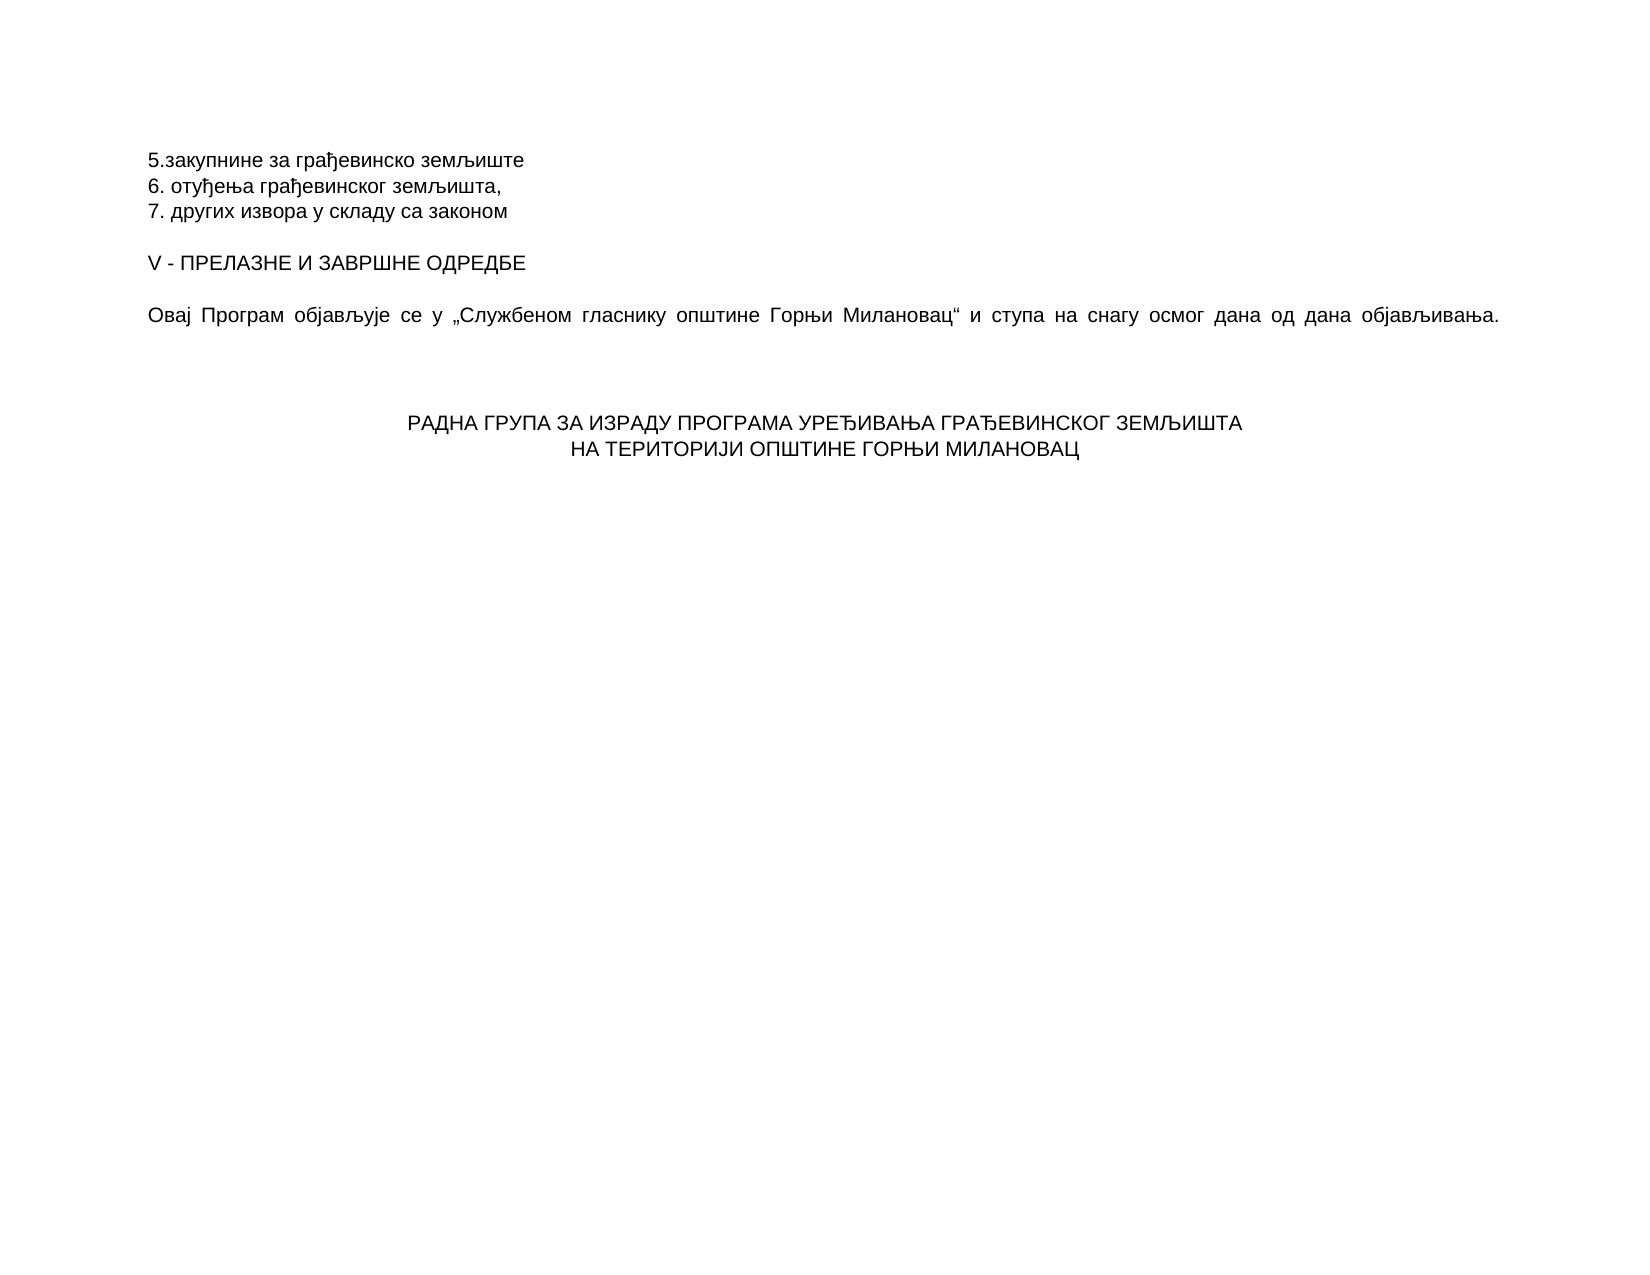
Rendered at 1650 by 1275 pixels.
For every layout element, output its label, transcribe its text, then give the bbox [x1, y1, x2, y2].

text НА ТЕРИТОРИЈИ ОПШТИНЕ ГОРЊИ МИЛАНОВАЦ [148, 436, 1502, 460]
text 7. других извора у складу са законом [148, 199, 1502, 223]
text 5.закупнине за грађевинско земљиште [148, 148, 1502, 172]
text V - ПРЕЛАЗНЕ И ЗАВРШНЕ ОДРЕДБЕ [148, 251, 1502, 275]
text РАДНА ГРУПА ЗА ИЗРАДУ ПРОГРАМА УРЕЂИВАЊА ГРАЂЕВИНСКОГ ЗЕМЉИШТА [148, 411, 1502, 434]
text 6. отуђења грађевинског земљишта, [148, 173, 1502, 197]
text Овај Програм објављује се у „Службеном гласнику општине Горњи Милановац“ и ступа на снагу осмог дана од дана објављивања. [148, 303, 1502, 357]
